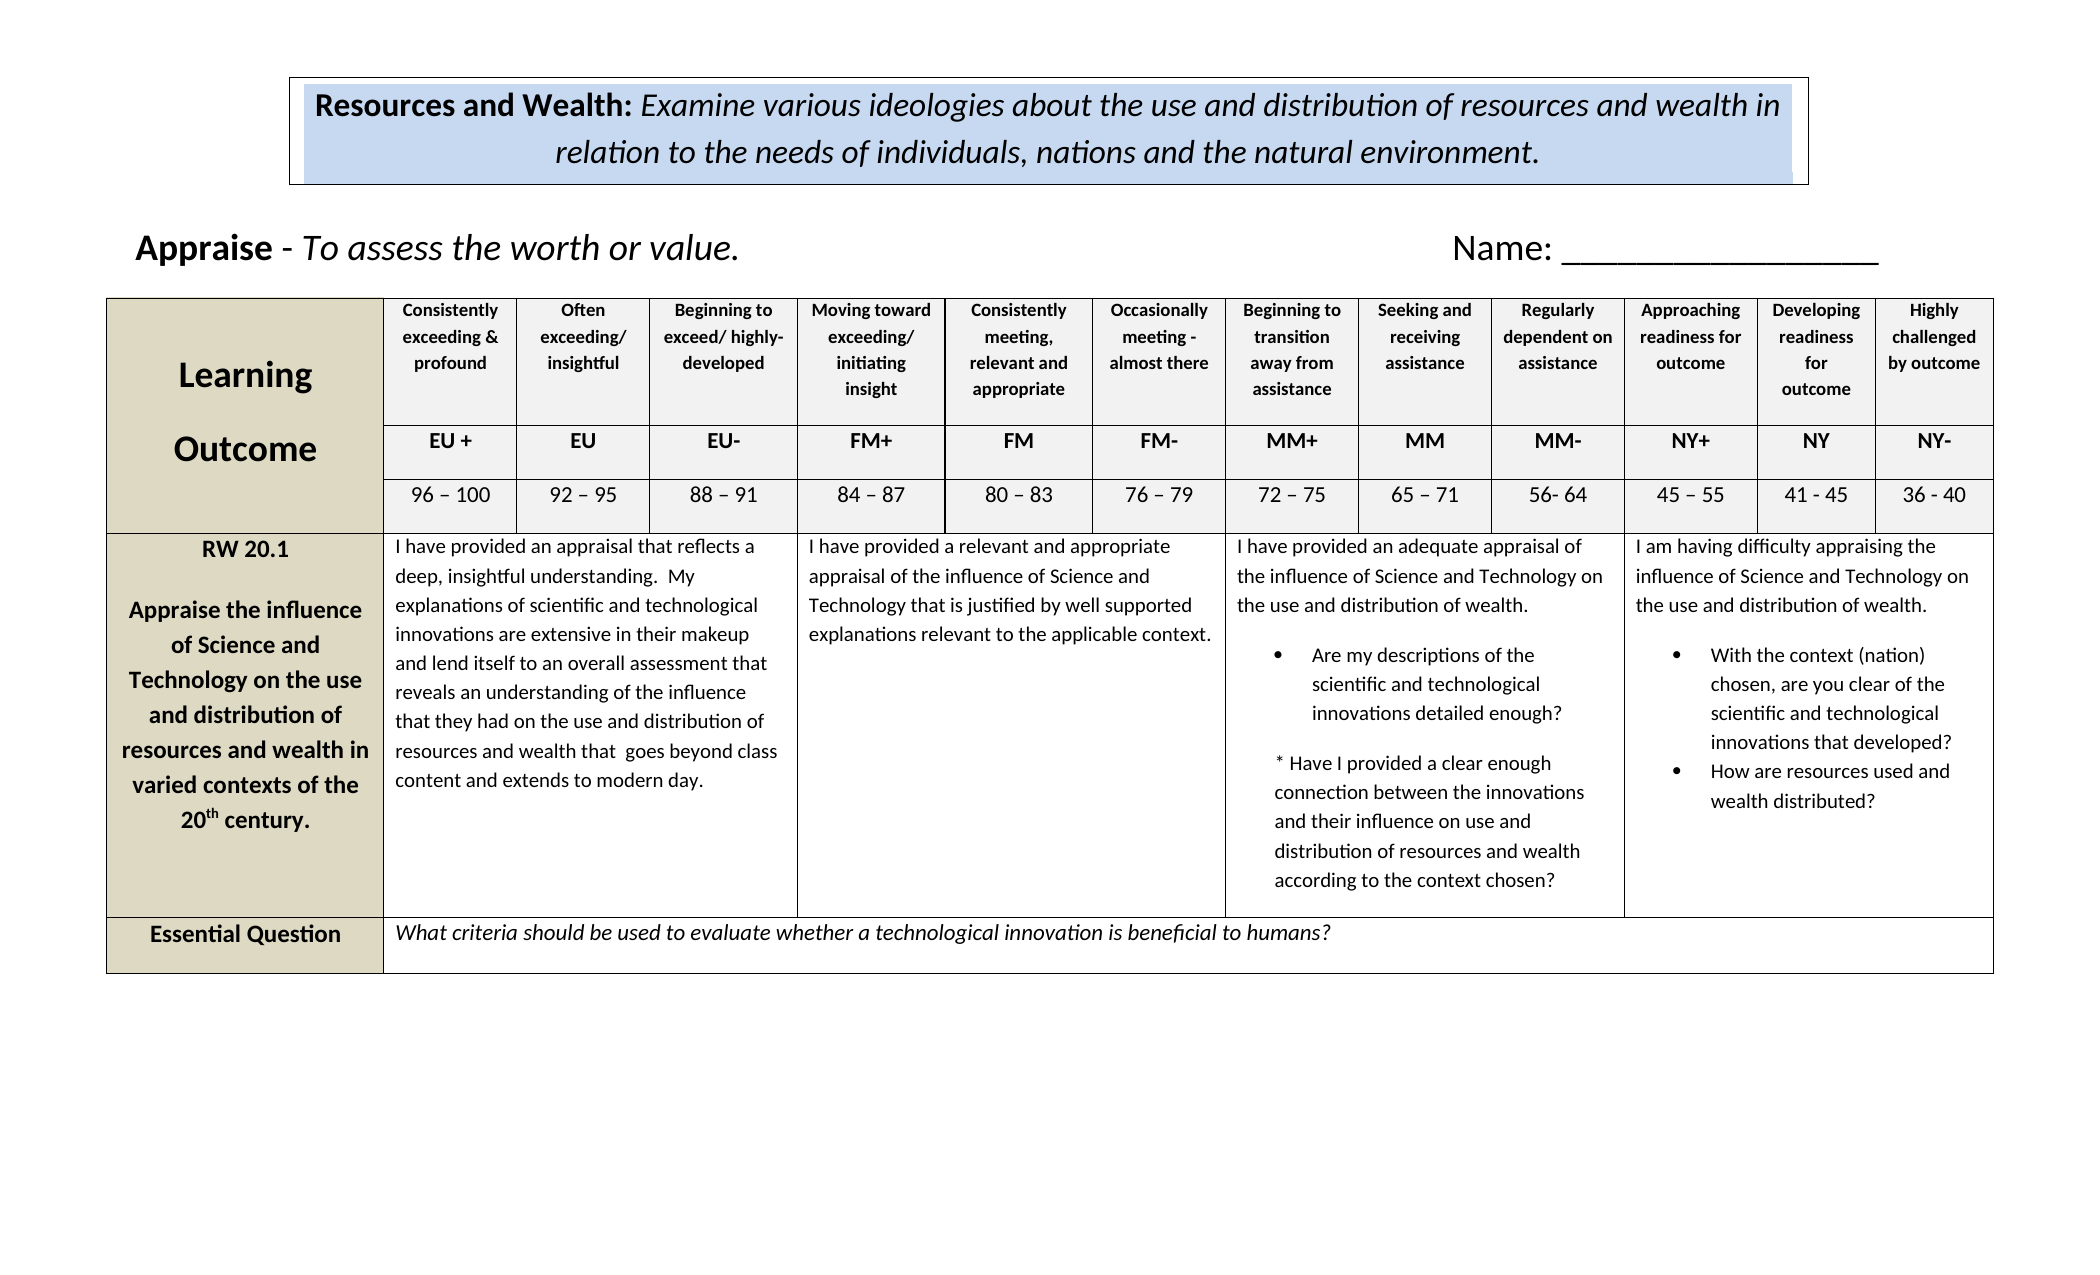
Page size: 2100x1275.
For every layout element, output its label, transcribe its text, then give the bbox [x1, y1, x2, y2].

table_cell 65 – 71 [1359, 480, 1491, 533]
table_cell MM [1359, 426, 1491, 479]
table_cell 88 – 91 [650, 480, 797, 533]
table_cell NY+ [1625, 426, 1757, 479]
table_header Moving toward exceeding/ initiating insight [798, 299, 944, 425]
table_cell 41 - 45 [1758, 480, 1875, 533]
table_header Beginning to transition away from assistance [1226, 299, 1358, 425]
table_cell 84 – 87 [798, 480, 944, 533]
table_cell I have provided a relevant and appropriate appraisal of the influence of Science and Technology that is justified by well supported explanations relevant to the applicable context. [798, 534, 1225, 917]
table_cell 56- 64 [1492, 480, 1624, 533]
table_cell What criteria should be used to evaluate whether a technological innovation is beneficial to humans? [384, 918, 1993, 973]
table_cell MM- [1492, 426, 1624, 479]
table_header Beginning to exceed/ highly-developed [650, 299, 797, 425]
table_cell RW 20.1 Appraise the influence of Science and Technology on the use and distribution of resources and wealth in varied contexts of the 20th century. [107, 534, 383, 917]
table_cell FM- [1093, 426, 1225, 479]
table_cell NY [1758, 426, 1875, 479]
table_header Learning Outcome [107, 299, 383, 533]
text Appraise - To assess the worth or value. Name: _________________ [118, 224, 1982, 270]
table_header Occasionally meeting - almost there [1093, 299, 1225, 425]
table_cell I have provided an adequate appraisal of the influence of Science and Technology on the use and distribution of wealth. Are my descriptions of the scientific and technological innovations detailed enough? * Have I provided a clear enough connection between the innovations and their influence on use and distribution of resources and wealth according to the context chosen? [1226, 534, 1624, 917]
table_cell EU + [384, 426, 516, 479]
table_cell NY- [1876, 426, 1993, 479]
table_cell EU- [650, 426, 797, 479]
table_cell 80 – 83 [946, 480, 1092, 533]
table_cell 92 – 95 [517, 480, 649, 533]
table_cell MM+ [1226, 426, 1358, 479]
table_cell FM [946, 426, 1092, 479]
table_cell 72 – 75 [1226, 480, 1358, 533]
table_cell I have provided an appraisal that reflects a deep, insightful understanding. My explanations of scientific and technological innovations are extensive in their makeup and lend itself to an overall assessment that reveals an understanding of the influence that they had on the use and distribution of resources and wealth that goes beyond class content and extends to modern day. [384, 534, 797, 917]
table_cell I am having difficulty appraising the influence of Science and Technology on the use and distribution of wealth. With the context (nation) chosen, are you clear of the scientific and technological innovations that developed? How are resources used and wealth distributed? [1625, 534, 1993, 917]
table_cell 96 – 100 [384, 480, 516, 533]
table_header Approaching readiness for outcome [1625, 299, 1757, 425]
table_cell EU [517, 426, 649, 479]
table_header Consistently exceeding & profound [384, 299, 516, 425]
table_header Consistently meeting, relevant and appropriate [946, 299, 1092, 425]
table_cell Essential Question [107, 918, 383, 973]
table_header Developing readiness for outcome [1758, 299, 1875, 425]
table_header Highly challenged by outcome [1876, 299, 1993, 425]
table_header Regularly dependent on assistance [1492, 299, 1624, 425]
table_cell 36 - 40 [1876, 480, 1993, 533]
table_cell FM+ [798, 426, 944, 479]
table_header Often exceeding/ insightful [517, 299, 649, 425]
table_header Seeking and receiving assistance [1359, 299, 1491, 425]
table_cell 76 – 79 [1093, 480, 1225, 533]
table_cell 45 – 55 [1625, 480, 1757, 533]
